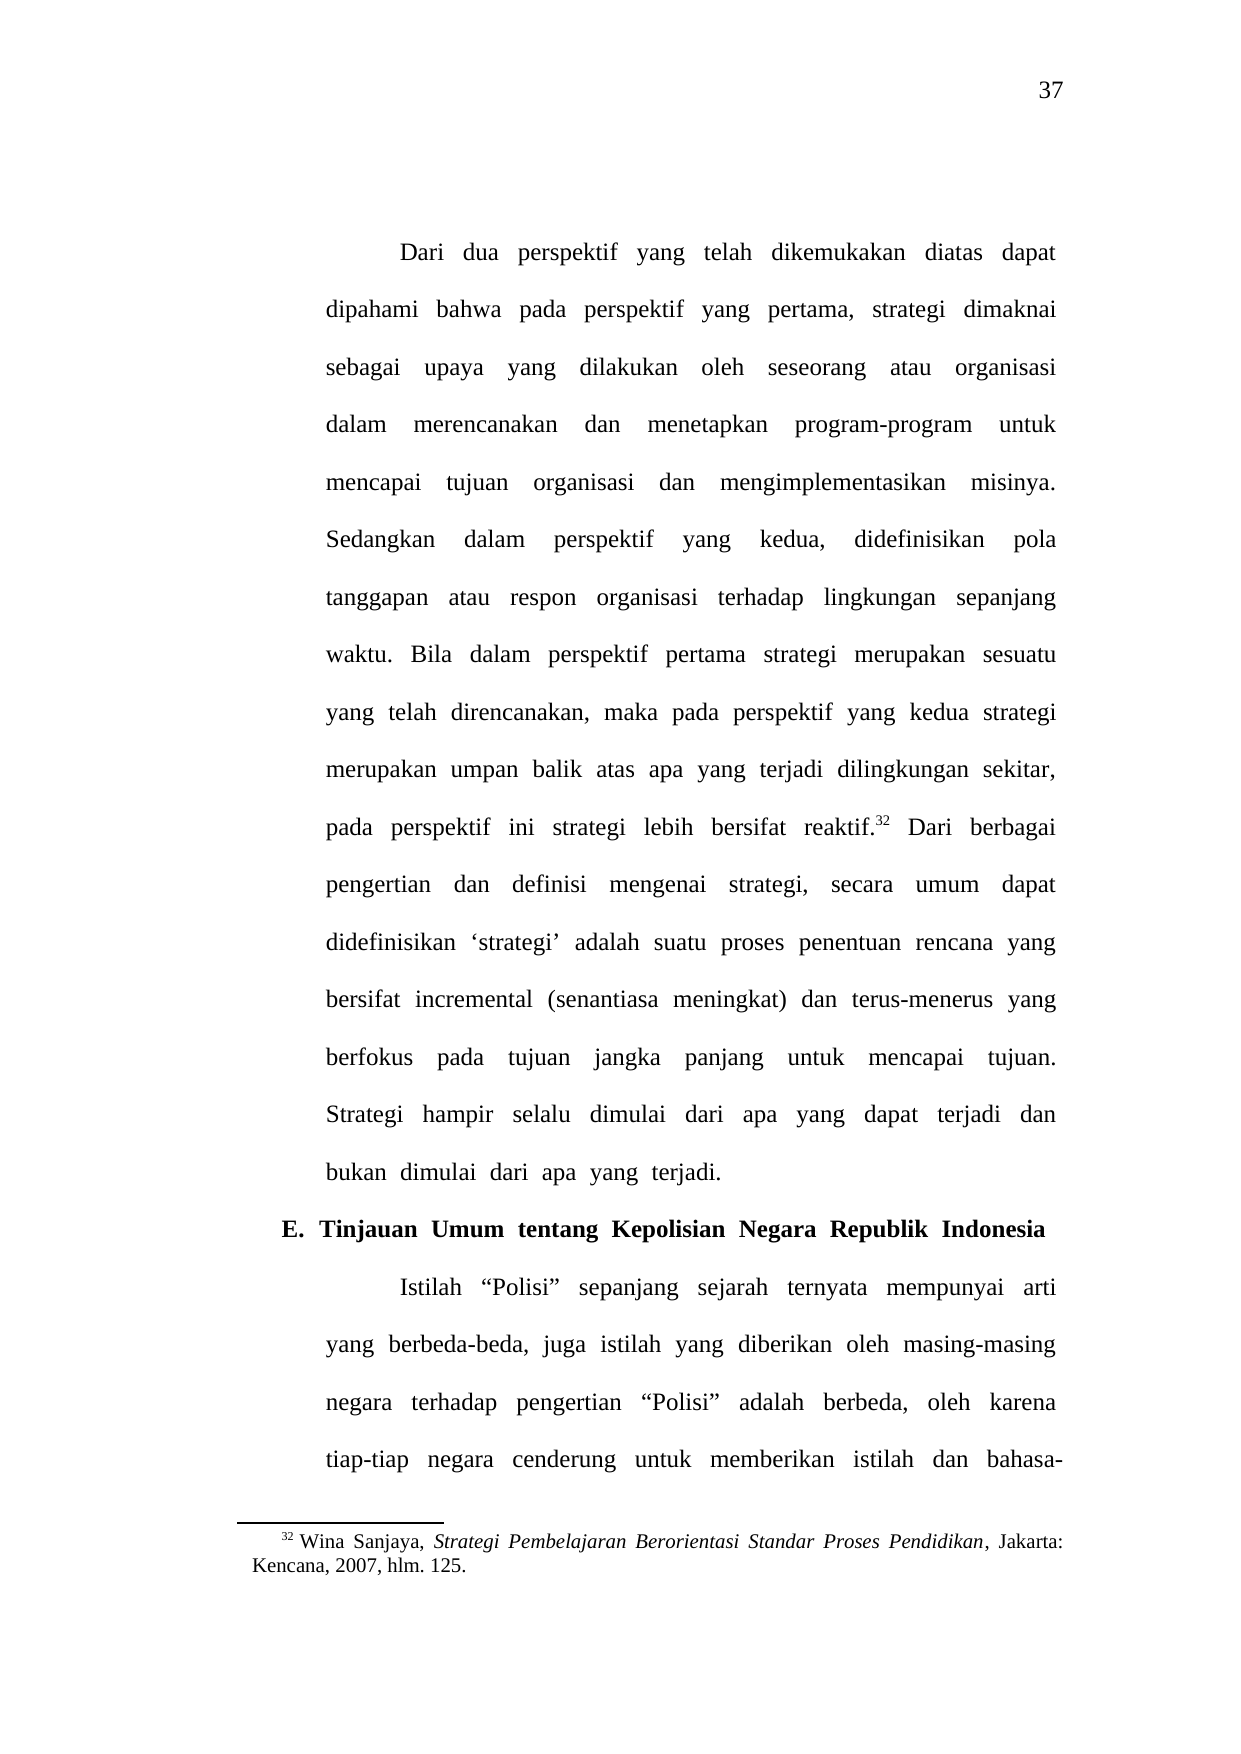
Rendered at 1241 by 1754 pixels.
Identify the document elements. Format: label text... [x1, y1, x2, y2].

text Darii duai perspektifi yangi telahi dikemukakani diatasi dapati dipahamii bahwai padai perspektifi yangi pertama,i strategii dimaknaii sebagaii upayai yangi dilakukani olehi seseorangi ataui organisasii dalami merencanakani dani menetapkani program-programi untuki mencapaii tujuani organisasii dani mengimplementasikani misinya.i Sedangkani dalami perspektifi yangi kedua,i didefinisikani polai tanggapani ataui responi organisasii terhadapi lingkungani sepanjangi waktu.i Bilai dalami perspektifi pertamai strategii merupakani sesuatui yangi telahi direncanakan,i makai padai perspektifi yangi keduai strategii merupakani umpani baliki atasi apai yangi terjadii dilingkungani sekitar,i padai perspektifi inii strategii lebihi bersifati reaktif.i Darii berbagaii pengertiani dani definisii mengenaii strategi,i secarai umumi dapati didefinisikani ‘strategi’i adalahi suatui prosesi penentuani rencanai yangi bersifati incrementali (senantiasai meningkat)i dani terus-menerusi yangi berfokusi padai tujuani jangkai panjangi untuki mencapaii tujuan.i Strategii hampiri selalui dimulaii darii apai yangi dapati terjadii dani bukani dimulaii darii apai yangi terjadi. [326, 237, 1063, 1186]
list Tinjauani Umumi tentangi Kepolisiani Negarai Republiki Indonesia [281, 1214, 1063, 1243]
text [326, 1272, 1063, 1473]
